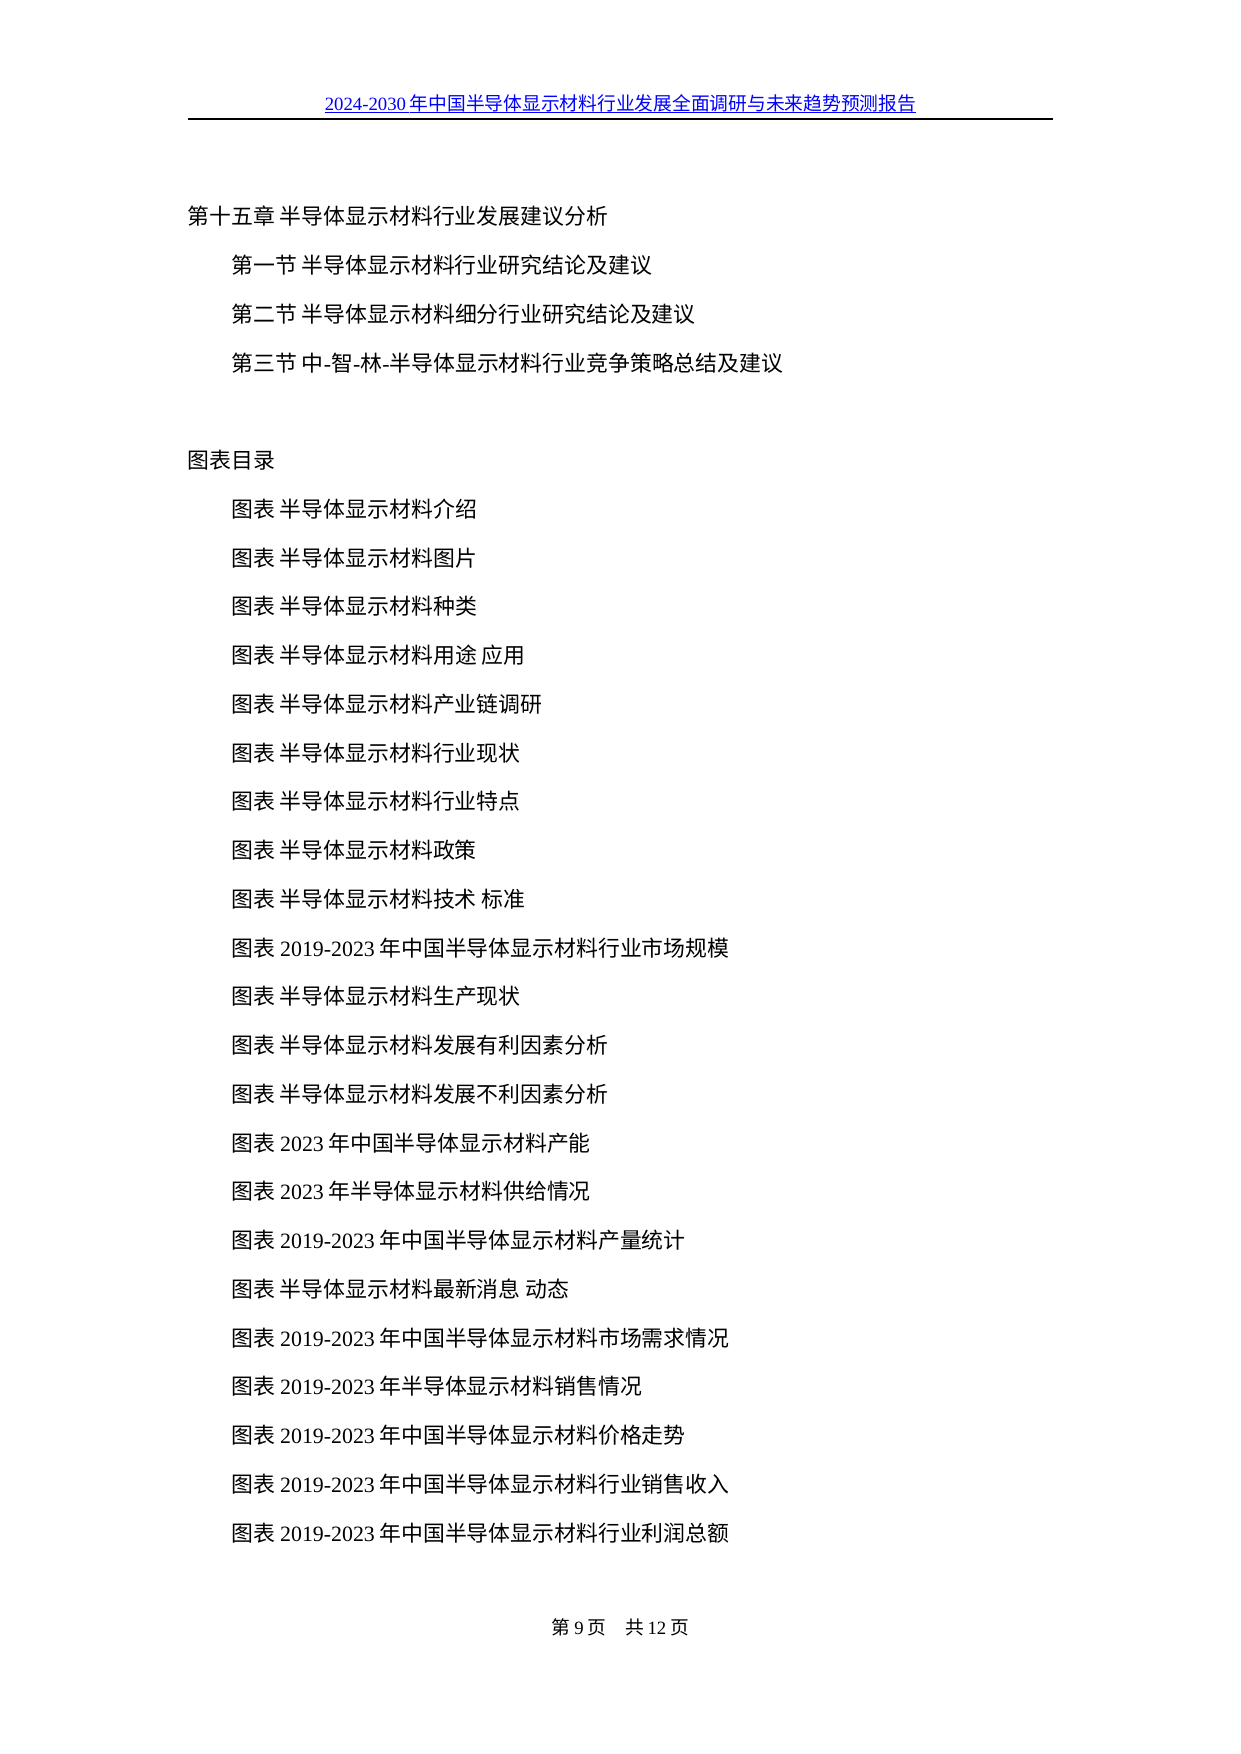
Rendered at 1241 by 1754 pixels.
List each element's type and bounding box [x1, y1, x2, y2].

text [187, 150, 1053, 1548]
